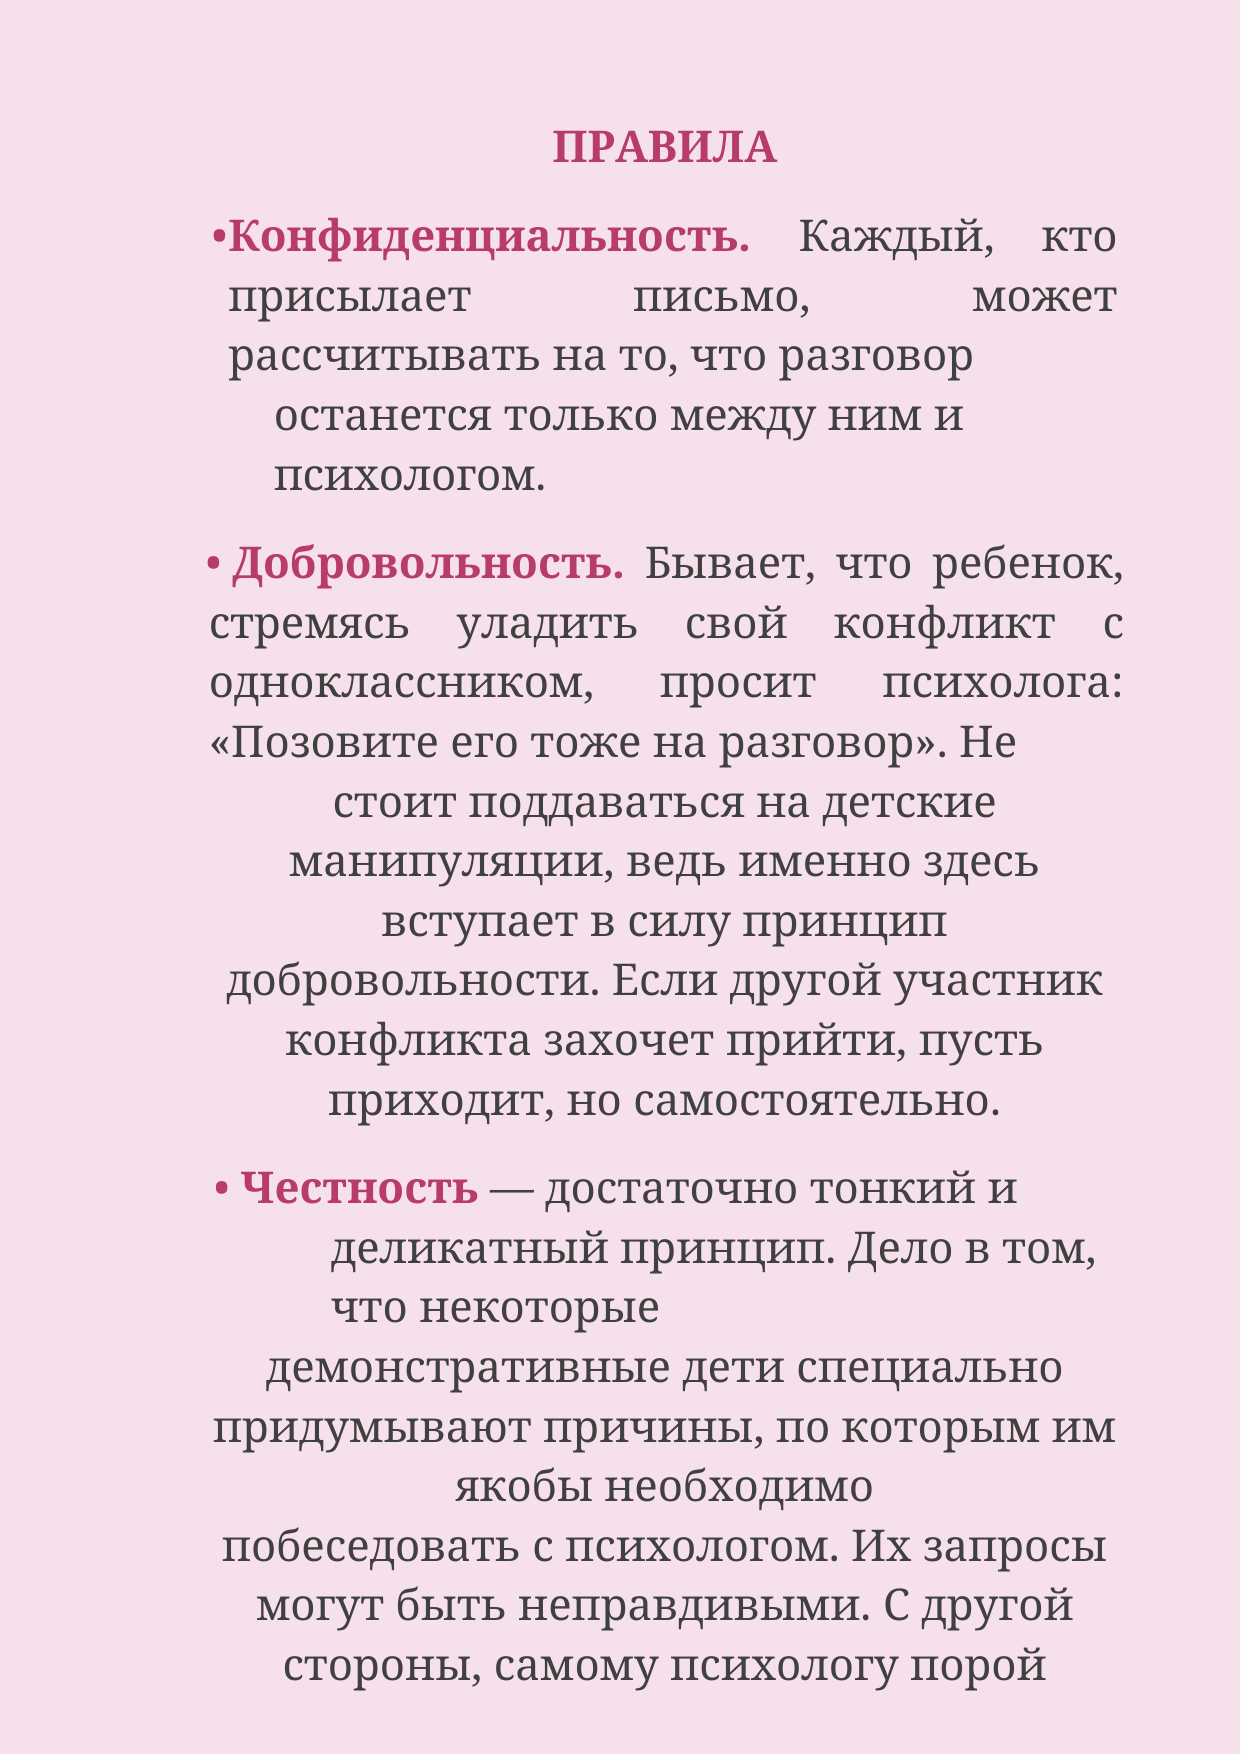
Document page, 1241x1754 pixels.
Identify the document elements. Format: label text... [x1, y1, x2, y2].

list Конфиденциальность. Каждый, кто присылает письмо, может рассчитывать на то, что разговор [211, 205, 1118, 383]
text останется только между ним и психологом. [273, 383, 1176, 503]
text стоит поддаваться на детские манипуляции, ведь именно здесь вступает в силу принцип [226, 770, 1103, 949]
text ПРАВИЛА [187, 116, 1142, 175]
list Добровольность. Бывает, что ребенок, стремясь уладить свой конфликт с одноклассником, просит психолога: «Позовите его тоже на разговор». Не [205, 532, 1124, 770]
text добровольности. Если другой участник конфликта захочет прийти, пусть приходит, но самостоятельно. [187, 949, 1142, 1128]
text демонстративные дети специально придумывают причины, по которым им якобы необходимо [187, 1336, 1142, 1514]
list Честность — достаточно тонкий и деликатный принцип. Дело в том, что некоторые [213, 1157, 1116, 1336]
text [186, 1514, 1143, 1693]
